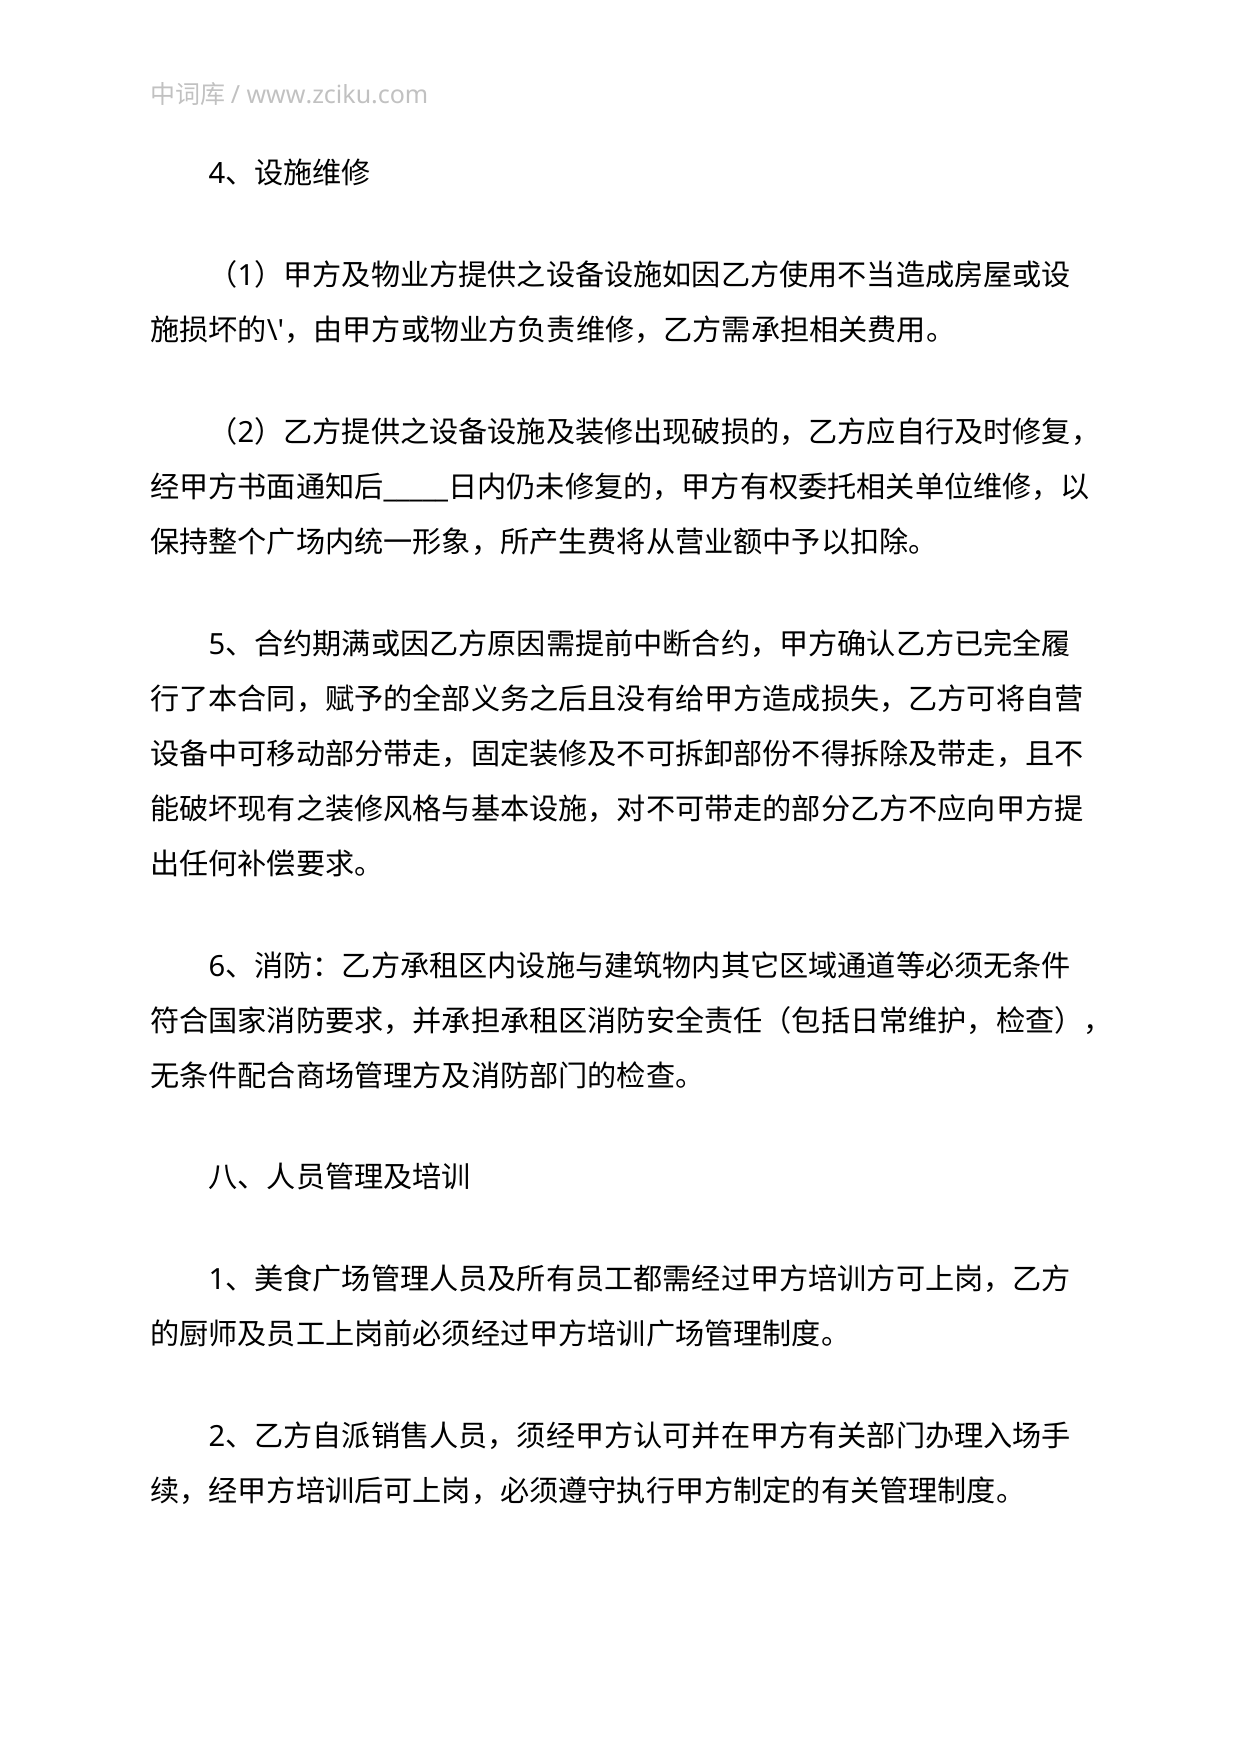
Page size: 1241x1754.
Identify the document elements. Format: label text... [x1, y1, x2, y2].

text 5、合约期满或因乙方原因需提前中断合约，甲方确认乙方已完全履行了本合同，赋予的全部义务之后且没有给甲方造成损失，乙方可将自营设备中可移动部分带走，固定装修及不可拆卸部份不得拆除及带走，且不能破坏现有之装修风格与基本设施，对不可带走的部分乙方不应向甲方提出任何补偿要求。 [150, 621, 1090, 883]
text （1）甲方及物业方提供之设备设施如因乙方使用不当造成房屋或设施损坏的\'，由甲方或物业方负责维修，乙方需承担相关费用。 [150, 252, 1090, 349]
text （2）乙方提供之设备设施及装修出现破损的，乙方应自行及时修复，经甲方书面通知后_____日内仍未修复的，甲方有权委托相关单位维修，以保持整个广场内统一形象，所产生费将从营业额中予以扣除。 [150, 409, 1090, 561]
text 4、设施维修 [150, 150, 1090, 192]
text 6、消防：乙方承租区内设施与建筑物内其它区域通道等必须无条件符合国家消防要求，并承担承租区消防安全责任（包括日常维护，检查），无条件配合商场管理方及消防部门的检查。 [150, 942, 1090, 1094]
text 2、乙方自派销售人员，须经甲方认可并在甲方有关部门办理入场手续，经甲方培训后可上岗，必须遵守执行甲方制定的有关管理制度。 [150, 1412, 1090, 1510]
text 八、人员管理及培训 [150, 1154, 1090, 1196]
text 1、美食广场管理人员及所有员工都需经过甲方培训方可上岗，乙方的厨师及员工上岗前必须经过甲方培训广场管理制度。 [150, 1256, 1090, 1353]
